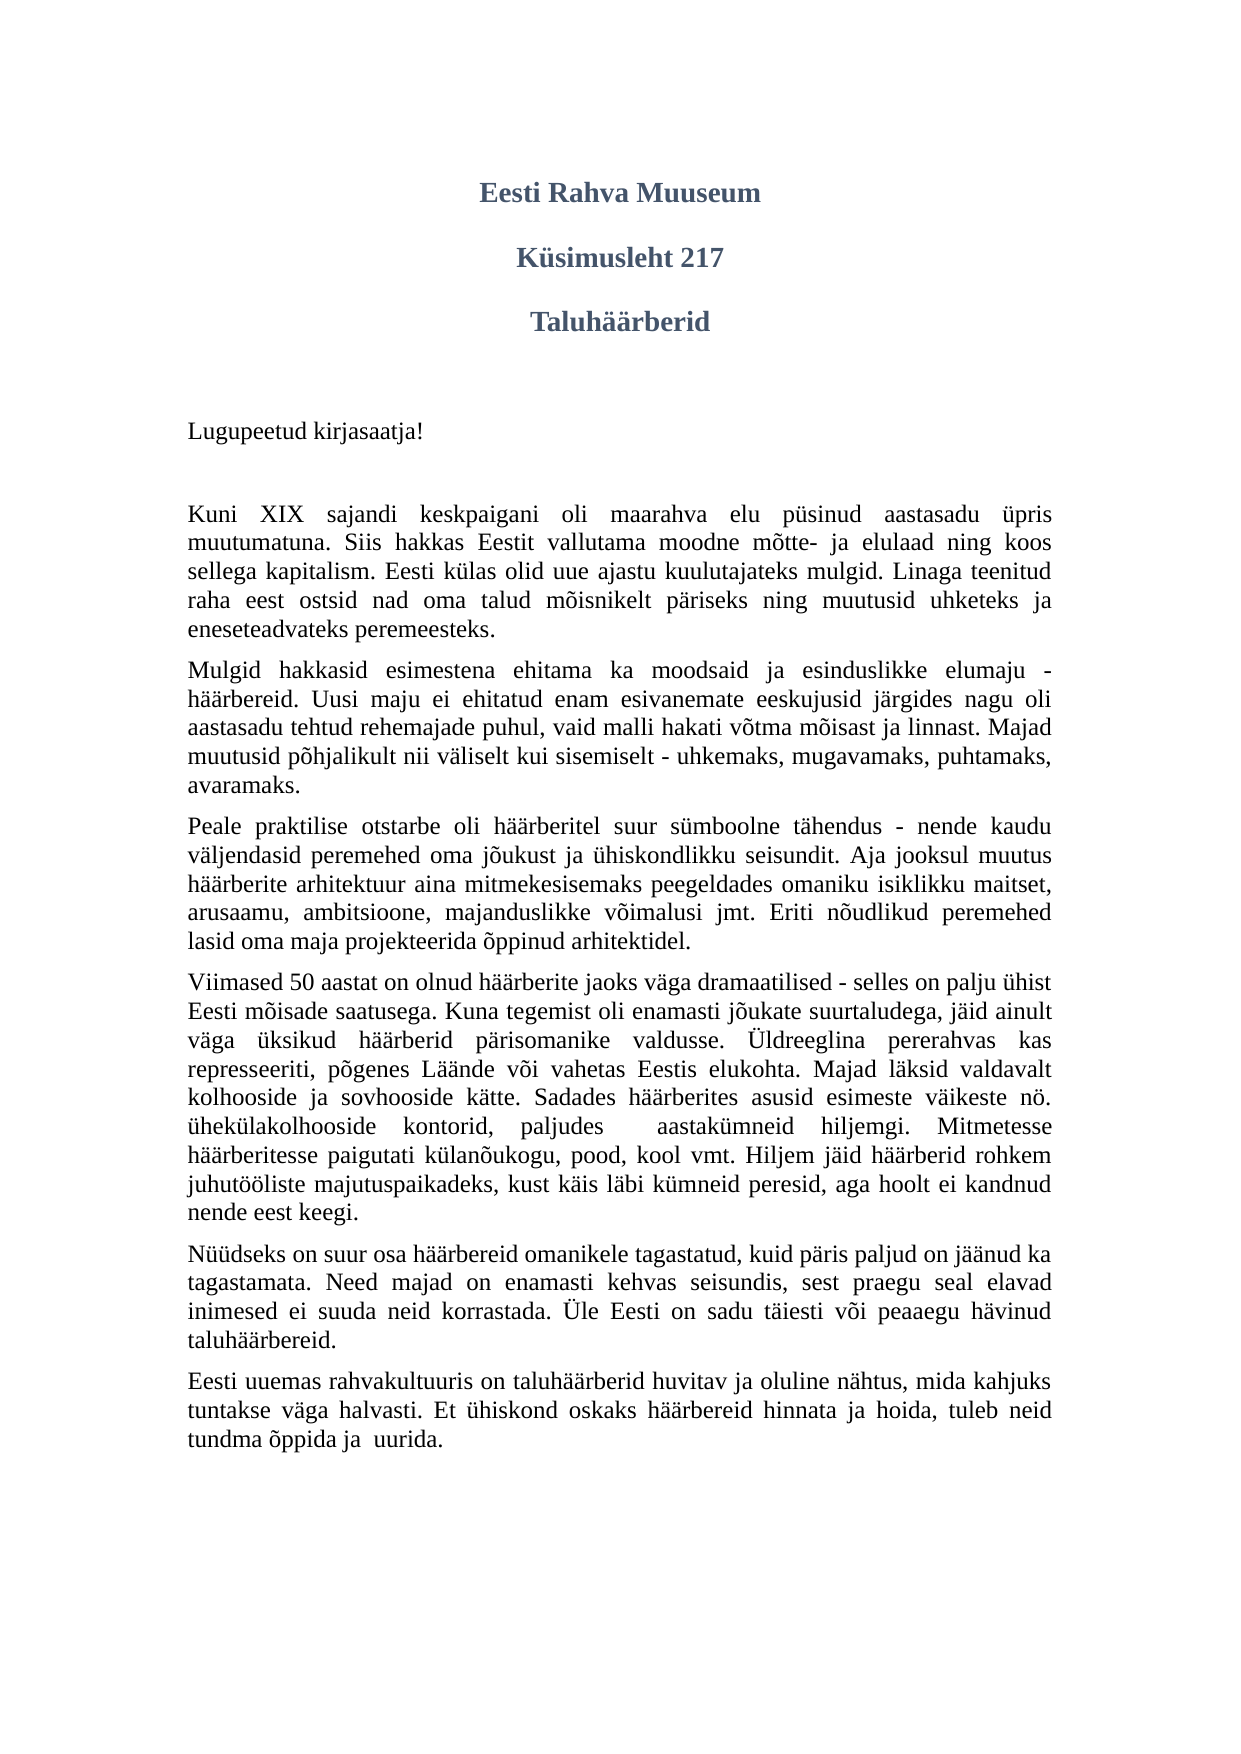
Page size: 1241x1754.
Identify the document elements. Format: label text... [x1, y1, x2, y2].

text Kuni XIX sajandi keskpaigani oli maarahva elu püsinud aastasadu üpris muutumatuna. Siis hakkas Eestit vallutama moodne mõtte- ja elulaad ning koos sellega kapitalism. Eesti külas olid uue ajastu kuulutajateks mulgid. Linaga teenitud raha eest ostsid nad oma talud mõisnikelt päriseks ning muutusid uhketeks ja eneseteadvateks peremeesteks. [187, 499, 1053, 642]
text Peale praktilise otstarbe oli häärberitel suur sümboolne tähendus - nende kaudu väljendasid peremehed oma jõukust ja ühiskondlikku seisundit. Aja jooksul muutus häärberite arhitektuur aina mitmekesisemaks peegeldades omaniku isiklikku maitset, arusaamu, ambitsioone, majanduslikke võimalusi jmt. Eriti nõudlikud peremehed lasid oma maja projekteerida õppinud arhitektidel. [187, 811, 1053, 955]
text Viimased 50 aastat on olnud häärberite jaoks väga dramaatilised - selles on palju ühist Eesti mõisade saatusega. Kuna tegemist oli enamasti jõukate suurtaludega, jäid ainult väga üksikud häärberid pärisomanike valdusse. Üldreeglina pererahvas kas represseeriti, põgenes Läände või vahetas Eestis elukohta. Majad läksid valdavalt kolhooside ja sovhooside kätte. Sadades häärberites asusid esimeste väikeste nö. ühekülakolhooside kontorid, paljudes aastakümneid hiljemgi. Mitmetesse häärberitesse paigutati külanõukogu, pood, kool vmt. Hiljem jäid häärberid rohkem juhutööliste majutuspaikadeks, kust käis läbi kümneid peresid, aga hoolt ei kandnud nende eest keegi. [187, 967, 1053, 1226]
text Nüüdseks on suur osa häärbereid omanikele tagastatud, kuid päris paljud on jäänud ka tagastamata. Need majad on enamasti kehvas seisundis, sest praegu seal elavad inimesed ei suuda neid korrastada. Üle Eesti on sadu täiesti või peaaegu hävinud taluhäärbereid. [187, 1239, 1053, 1354]
subtitle Taluhäärberid [187, 304, 1053, 338]
text Eesti uuemas rahvakultuuris on taluhäärberid huvitav ja oluline nähtus, mida kahjuks tuntakse väga halvasti. Et ühiskond oskaks häärbereid hinnata ja hoida, tuleb neid tundma õppida ja uurida. [187, 1366, 1053, 1452]
subtitle Eesti Rahva Muuseum [187, 175, 1053, 208]
text Mulgid hakkasid esimestena ehitama ka moodsaid ja esinduslikke elumaju - häärbereid. Uusi maju ei ehitatud enam esivanemate eeskujusid järgides nagu oli aastasadu tehtud rehemajade puhul, vaid malli hakati võtma mõisast ja linnast. Majad muutusid põhjalikult nii väliselt kui sisemiselt - uhkemaks, mugavamaks, puhtamaks, avaramaks. [187, 655, 1053, 799]
subtitle Küsimusleht 217 [187, 240, 1053, 273]
text Lugupeetud kirjasaatja! [187, 416, 1053, 445]
